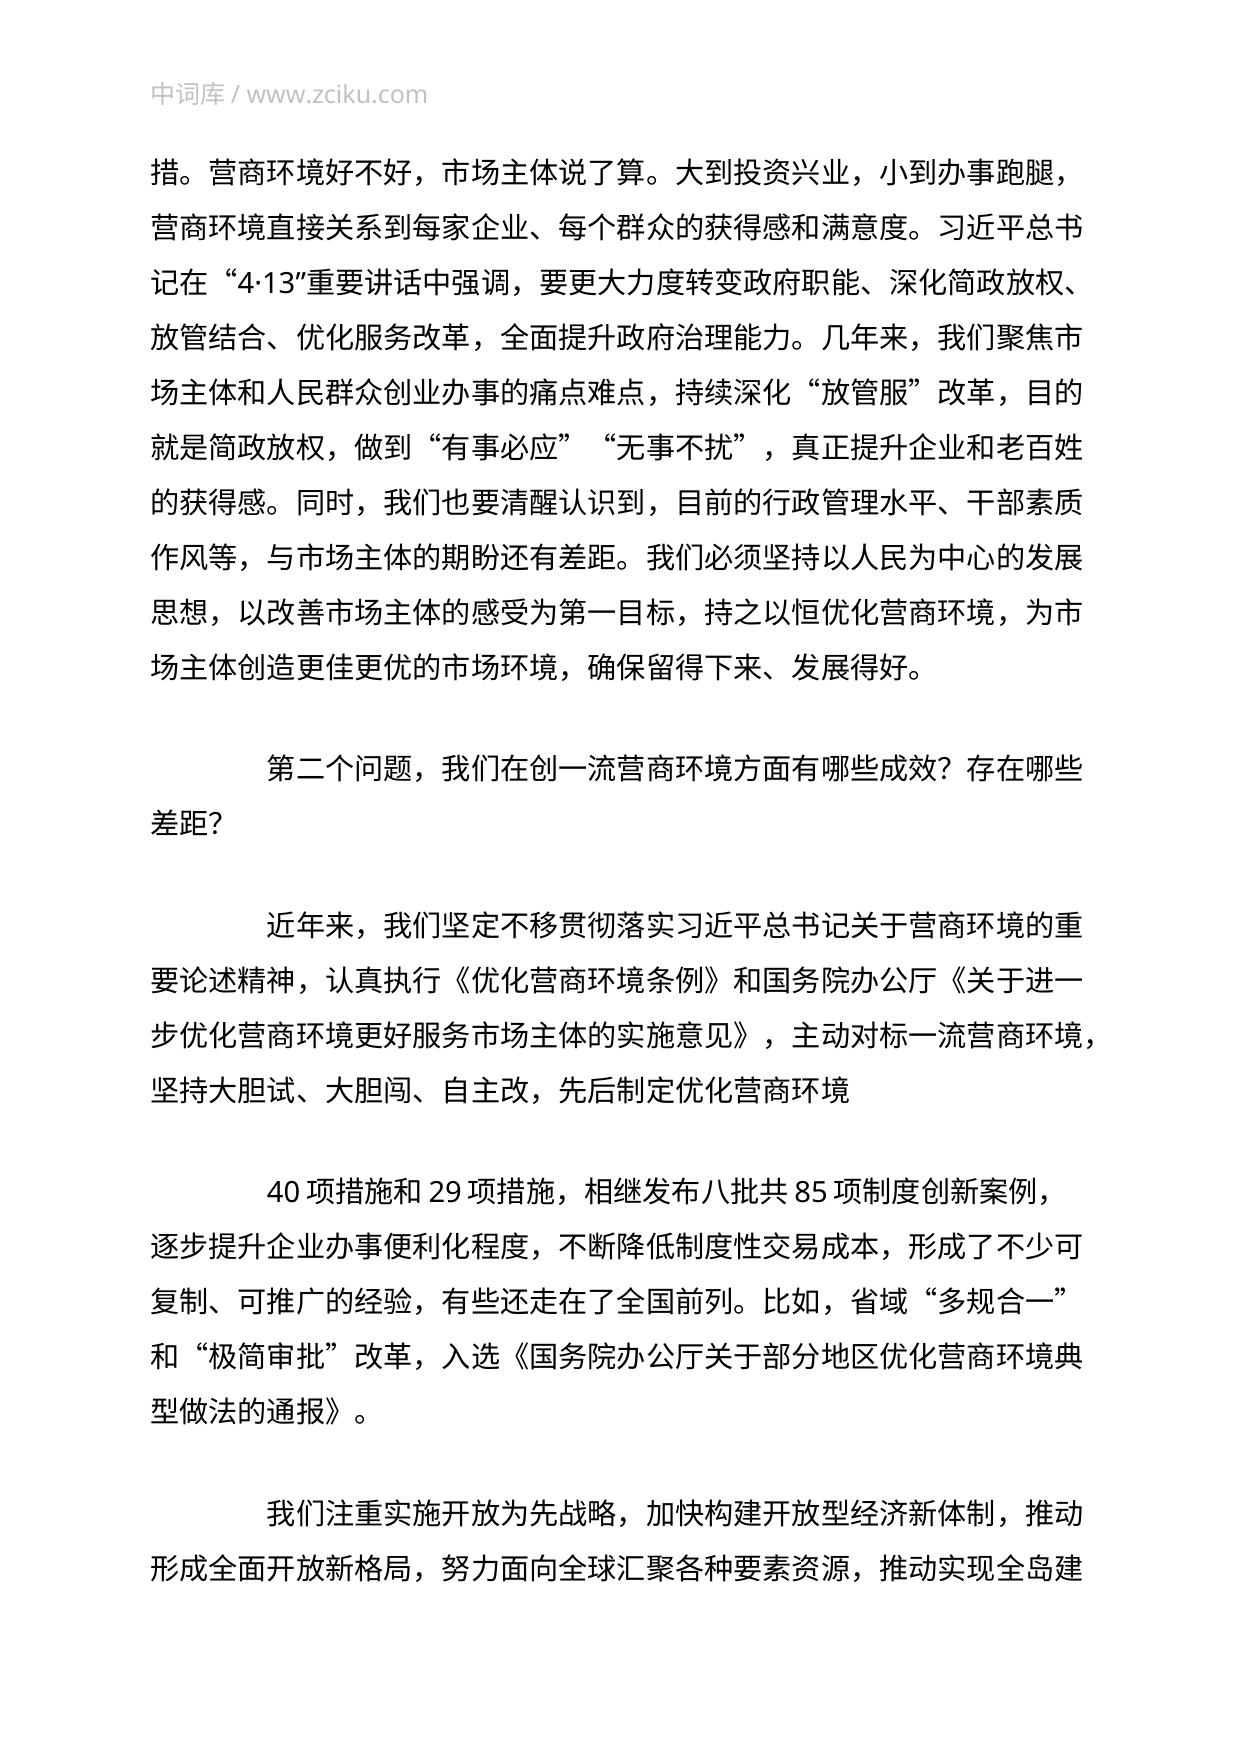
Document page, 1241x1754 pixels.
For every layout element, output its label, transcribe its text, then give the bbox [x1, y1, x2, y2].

text 近年来，我们坚定不移贯彻落实习近平总书记关于营商环境的重要论述精神，认真执行《优化营商环境条例》和国务院办公厅《关于进一步优化营商环境更好服务市场主体的实施意见》，主动对标一流营商环境，坚持大胆试、大胆闯、自主改，先后制定优化营商环境 [150, 903, 1090, 1109]
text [150, 1491, 1090, 1588]
text 第二个问题，我们在创一流营商环境方面有哪些成效？存在哪些差距？ [150, 746, 1090, 843]
text 40项措施和29项措施，相继发布八批共85项制度创新案例，逐步提升企业办事便利化程度，不断降低制度性交易成本，形成了不少可复制、可推广的经验，有些还走在了全国前列。比如，省域“多规合一”和“极简审批”改革，入选《国务院办公厅关于部分地区优化营商环境典型做法的通报》。 [150, 1169, 1090, 1431]
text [150, 150, 1090, 686]
